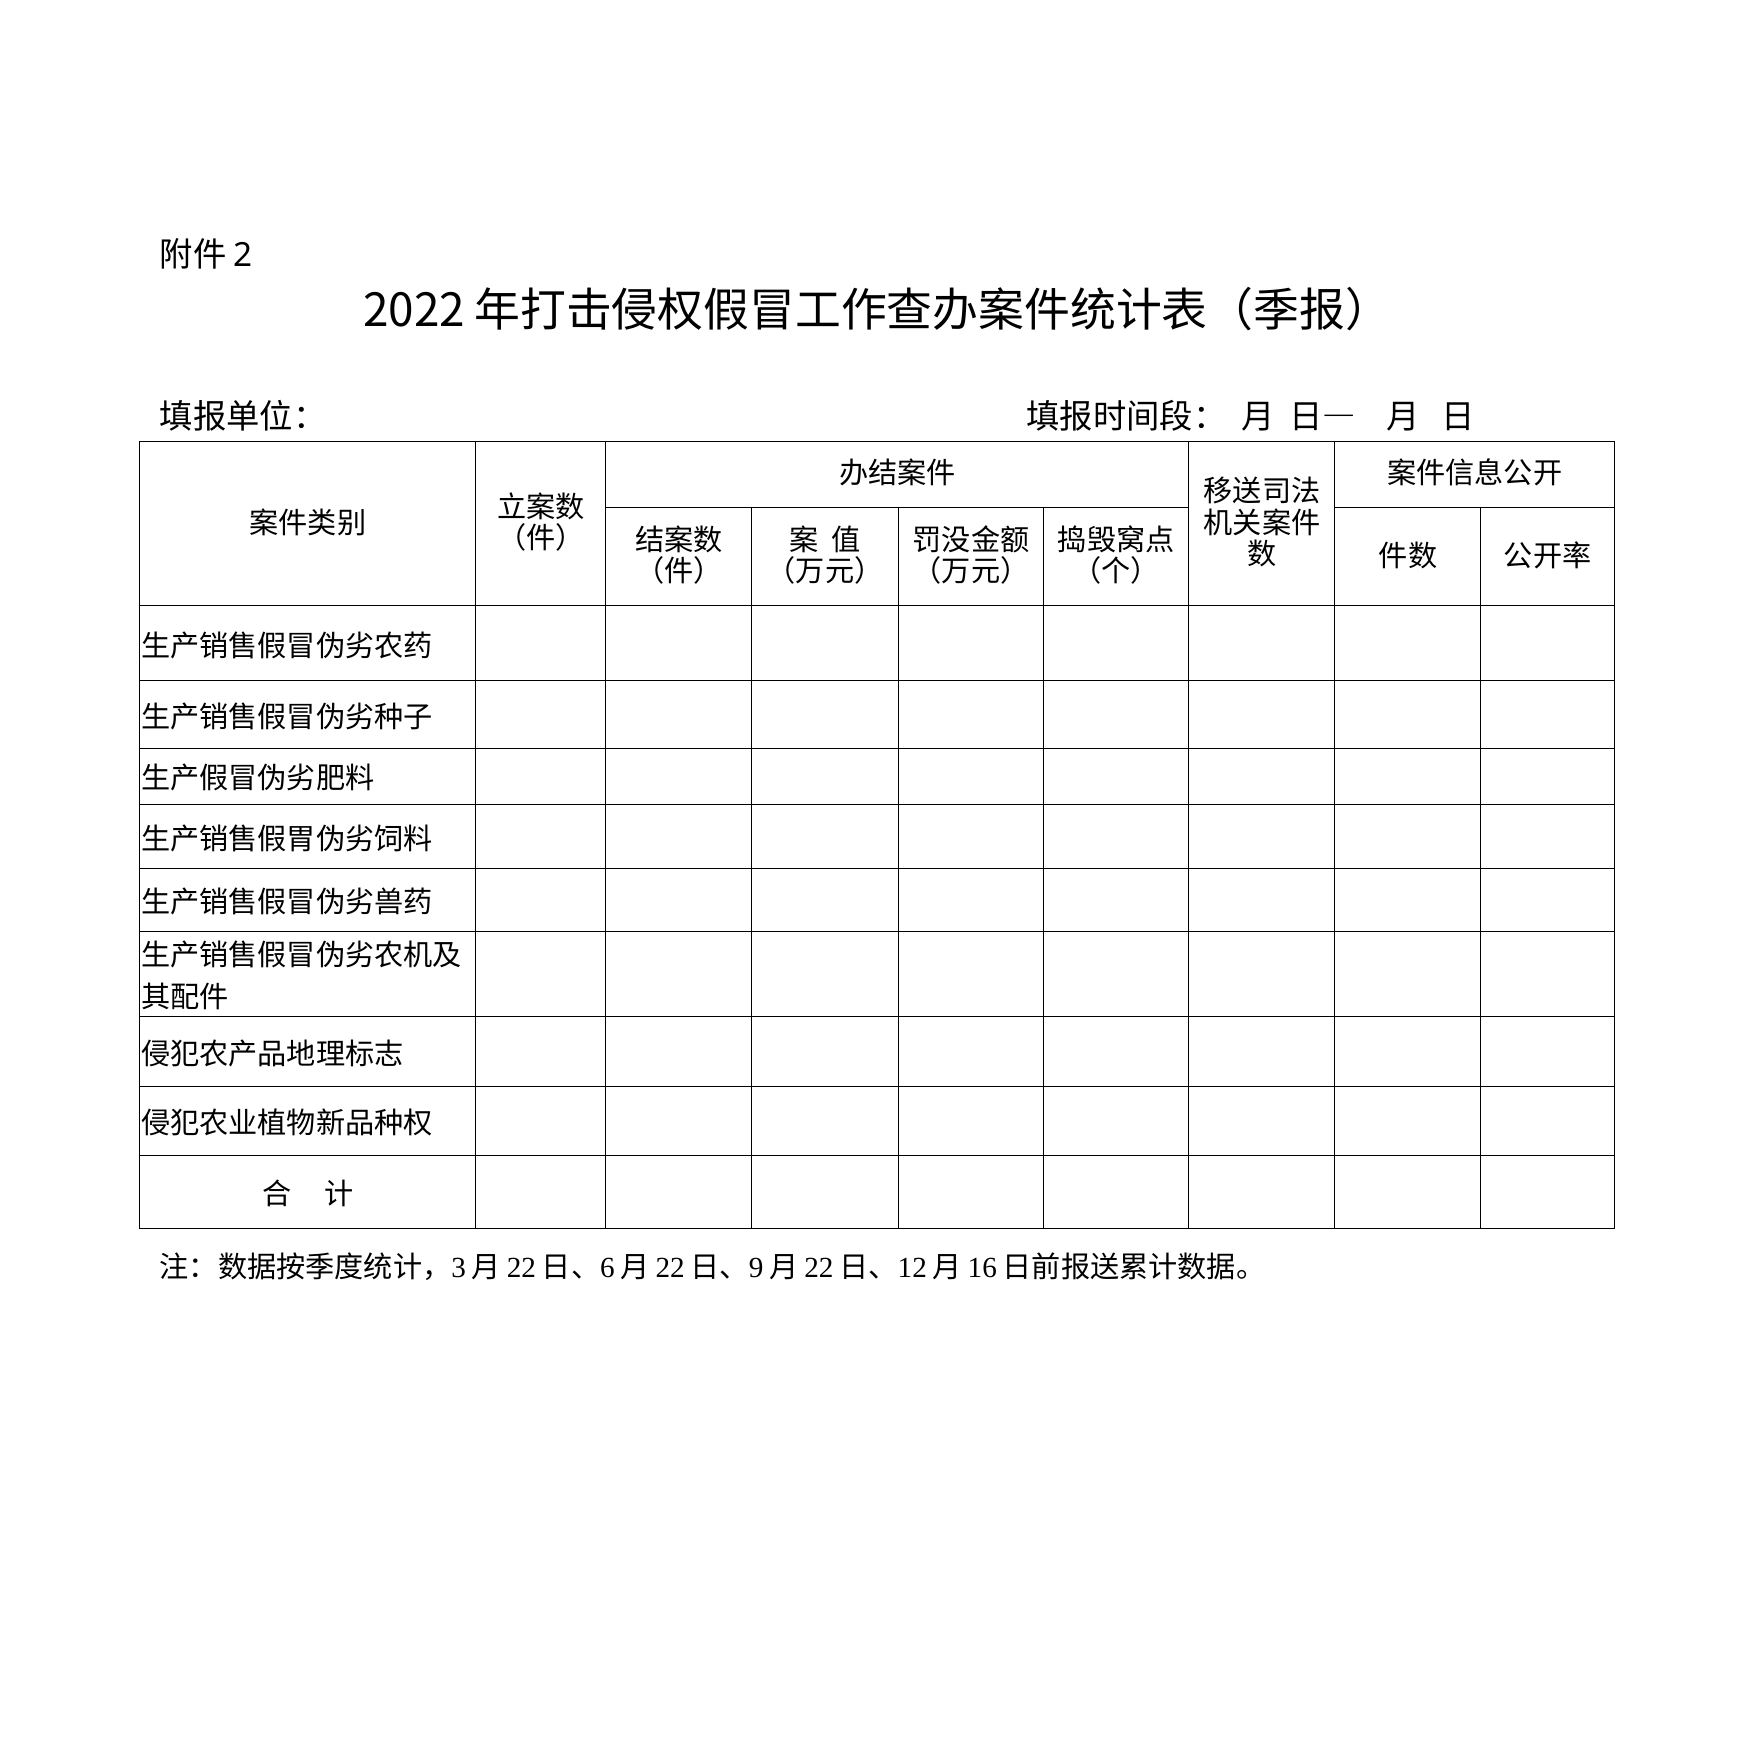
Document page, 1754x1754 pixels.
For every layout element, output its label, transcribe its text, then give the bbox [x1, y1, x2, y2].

table_cell [476, 1017, 605, 1086]
table_cell [1044, 805, 1188, 868]
table_cell [606, 749, 751, 803]
table_cell [1189, 1087, 1334, 1154]
table_cell 结案数（件） [606, 508, 751, 605]
table_header 案件信息公开 [1335, 442, 1614, 507]
table_cell [606, 932, 751, 1016]
table_cell 生产假冒伪劣肥料 [140, 749, 475, 803]
table_cell [1335, 805, 1480, 868]
table_cell [606, 805, 751, 868]
table_cell [1335, 1017, 1480, 1086]
table_cell [1189, 932, 1334, 1016]
table_cell [1335, 606, 1480, 680]
table_header 立案数 （件） [476, 442, 605, 605]
table_cell [1189, 681, 1334, 747]
table_cell [752, 1087, 898, 1154]
table_cell [606, 606, 751, 680]
table_cell [606, 1156, 751, 1228]
table_cell [476, 1087, 605, 1154]
table_cell [1481, 681, 1614, 747]
table_cell [1189, 606, 1334, 680]
table_header 案件类别 [140, 442, 475, 605]
table_header 办结案件 [606, 442, 1188, 507]
table_cell [899, 869, 1043, 931]
table_cell [1335, 1087, 1480, 1154]
table_cell [752, 749, 898, 803]
table_cell [1335, 932, 1480, 1016]
table_cell [899, 606, 1043, 680]
table_cell [1044, 1087, 1188, 1154]
table_cell [899, 805, 1043, 868]
table_cell [1481, 932, 1614, 1016]
table_cell [899, 1017, 1043, 1086]
table_cell [1044, 681, 1188, 747]
table_cell 生产销售假冒伪劣兽药 [140, 869, 475, 931]
table_cell [1189, 749, 1334, 803]
table_cell [1481, 749, 1614, 803]
table_cell [752, 932, 898, 1016]
table_header 移送司法机关案件 数 [1189, 442, 1334, 605]
table_cell [606, 1087, 751, 1154]
table_cell [476, 749, 605, 803]
table_cell [1044, 869, 1188, 931]
table_cell [1189, 805, 1334, 868]
table_cell 生产销售假冒伪劣农药 [140, 606, 475, 680]
text 附件2 [159, 218, 1594, 279]
table_cell [1481, 1017, 1614, 1086]
table_cell [1335, 749, 1480, 803]
table_cell [1481, 1087, 1614, 1154]
table_cell [899, 749, 1043, 803]
table_cell [752, 805, 898, 868]
table_cell [1044, 1017, 1188, 1086]
table_cell [476, 932, 605, 1016]
text 2022年打击侵权假冒工作查办案件统计表（季报） [159, 279, 1594, 339]
table_cell [476, 805, 605, 868]
text 填报单位： 填报时间段： 月 日— 月 日 [159, 381, 1594, 441]
table_cell [1481, 805, 1614, 868]
table_cell 件数 [1335, 508, 1480, 605]
table_cell [899, 1087, 1043, 1154]
table_cell [1189, 869, 1334, 931]
table_cell [1335, 1156, 1480, 1228]
table_cell [1481, 1156, 1614, 1228]
table_cell [752, 681, 898, 747]
table_cell [899, 681, 1043, 747]
table_cell [899, 1156, 1043, 1228]
table_cell [752, 869, 898, 931]
table_cell [1189, 1017, 1334, 1086]
table_cell 捣毁窝点 （个） [1044, 508, 1188, 605]
table_cell [1044, 749, 1188, 803]
table_cell [1044, 1156, 1188, 1228]
table_cell [1481, 606, 1614, 680]
table_cell [476, 606, 605, 680]
table_cell 生产销售假冒伪劣农机及其配件 [140, 932, 475, 1016]
table_cell 侵犯农业植物新品种权 [140, 1087, 475, 1154]
table_cell [1189, 1156, 1334, 1228]
table_cell [752, 606, 898, 680]
table_cell [752, 1156, 898, 1228]
table_cell [606, 869, 751, 931]
table_cell [899, 932, 1043, 1016]
table_cell [1044, 932, 1188, 1016]
table_cell [606, 681, 751, 747]
table_cell 案 值 （万元） [752, 508, 898, 605]
table_cell 生产销售假冒伪劣种子 [140, 681, 475, 747]
table_cell 合 计 [140, 1156, 475, 1228]
table_cell [1335, 681, 1480, 747]
table_cell 罚没金额 （万元） [899, 508, 1043, 605]
table_cell [476, 1156, 605, 1228]
table_cell [1335, 869, 1480, 931]
table_cell [1044, 606, 1188, 680]
table_cell 生产销售假胃伪劣饲料 [140, 805, 475, 868]
table_cell 公开率 [1481, 508, 1614, 605]
table_cell [1481, 869, 1614, 931]
table_cell [476, 869, 605, 931]
table_cell [752, 1017, 898, 1086]
table_cell [606, 1017, 751, 1086]
text 注：数据按季度统计，3月22日、6月22日、9月22日、12月16日前报送累计数据。 [159, 1229, 1594, 1289]
table_cell 侵犯农产品地理标志 [140, 1017, 475, 1086]
table_cell [476, 681, 605, 747]
